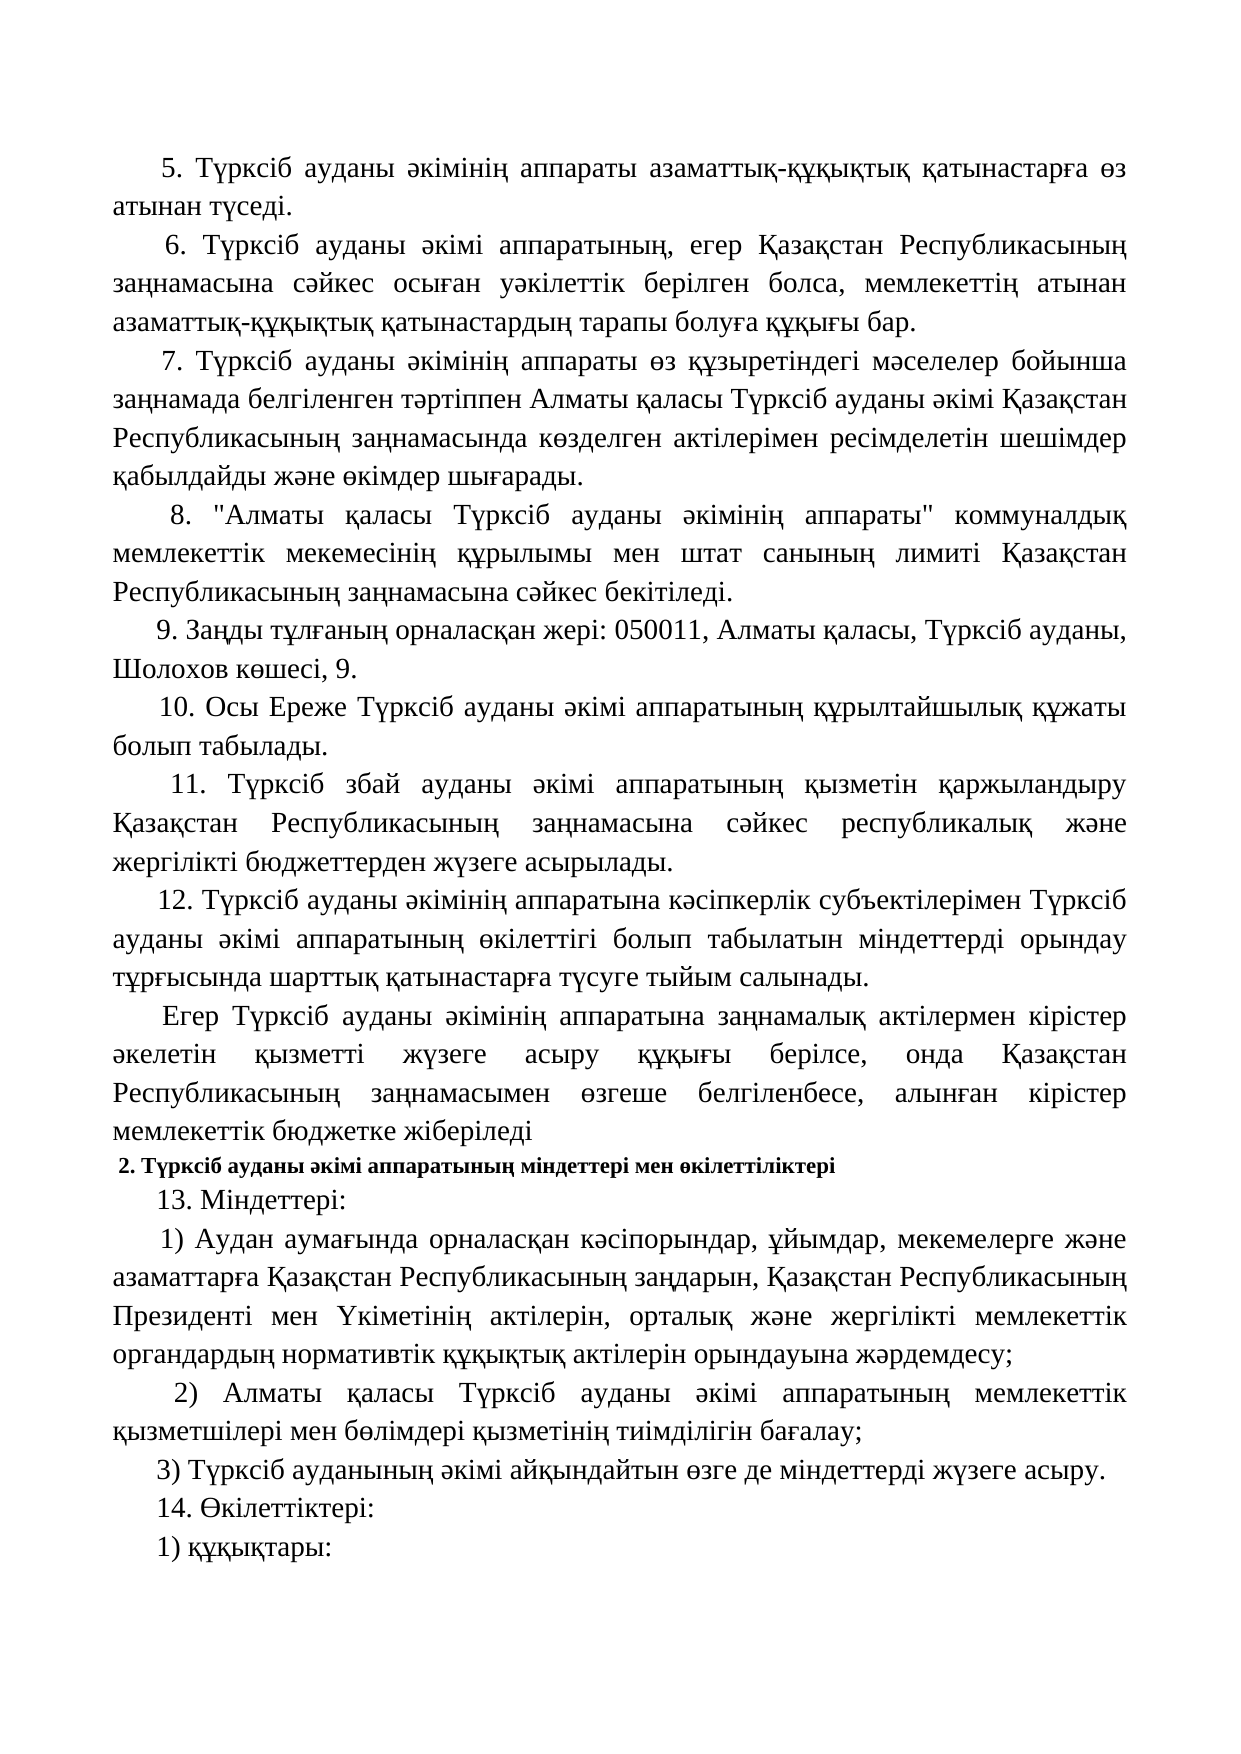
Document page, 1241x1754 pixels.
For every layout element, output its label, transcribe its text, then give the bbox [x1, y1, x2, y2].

text 2. Түрксіб ауданы әкімі аппаратының міндеттері мен өкілеттіліктері [112, 1152, 1128, 1178]
text 6. Түрксіб ауданы әкімі аппаратының, егер Қазақстан Республикасының заңнамасына сәйкес осыған уәкілеттік берілген болса, мемлекеттің атынан азаматтық-құқықтық қатынастардың тарапы болуға құқығы бар. [112, 227, 1128, 338]
text 12. Түрксіб ауданы әкімінің аппаратына кәсіпкерлік субъектілерімен Түрксіб ауданы әкімі аппаратының өкілеттігі болып табылатын міндеттерді орындау тұрғысында шарттық қатынастарға түсуге тыйым салынады. [112, 882, 1128, 993]
text 9. Заңды тұлғаның орналасқан жері: 050011, Алматы қаласы, Түрксіб ауданы, Шолохов көшесі, 9. [112, 612, 1128, 684]
text 8. "Алматы қаласы Түрксіб ауданы әкімінің аппараты" коммуналдық мемлекеттік мекемесінің құрылымы мен штат санының лимиті Қазақстан Республикасының заңнамасына сәйкес бекітіледі. [112, 497, 1128, 607]
text 10. Осы Ереже Түрксіб ауданы әкімі аппаратының құрылтайшылық құжаты болып табылады. [112, 689, 1128, 762]
text 7. Түрксіб ауданы әкімінің аппараты өз құзыретіндегі мәселелер бойынша заңнамада белгіленген тәртіппен Алматы қаласы Түрксіб ауданы әкімі Қазақстан Республикасының заңнамасында көзделген актілерімен ресімделетін шешімдер қабылдайды және өкімдер шығарады. [112, 343, 1128, 492]
text 1) Аудан аумағында орналасқан кәсіпорындар, ұйымдар, мекемелерге және азаматтарға Қазақстан Республикасының заңдарын, Қазақстан Республикасының Президенті мен Үкіметінің актілерін, орталық және жергілікті мемлекеттік органдардың нормативтік құқықтық актілерін орындауына жәрдемдесу; [112, 1221, 1128, 1370]
text Егер Түрксіб ауданы әкімінің аппаратына заңнамалық актілермен кірістер әкелетін қызметті жүзеге асыру құқығы берілсе, онда Қазақстан Республикасының заңнамасымен өзгеше белгіленбесе, алынған кірістер мемлекеттік бюджетке жіберіледі [112, 998, 1128, 1147]
text 11. Түрксіб збай ауданы әкімі аппаратының қызметін қаржыландыру Қазақстан Республикасының заңнамасына сәйкес республикалық және жергілікті бюджеттерден жүзеге асырылады. [112, 767, 1128, 877]
text 13. Міндеттері: [112, 1182, 1128, 1216]
text 14. Өкілеттіктері: [112, 1491, 1128, 1524]
text 5. Түрксіб ауданы әкімінің аппараты азаматтық-құқықтық қатынастарға өз атынан түседі. [112, 150, 1128, 222]
text 3) Түрксіб ауданының әкімі айқындайтын өзге де міндеттерді жүзеге асыру. [112, 1452, 1128, 1486]
text 2) Алматы қаласы Түрксіб ауданы әкімі аппаратының мемлекеттік қызметшілері мен бөлімдері қызметінің тиімділігін бағалау; [112, 1375, 1128, 1447]
text 1) құқықтары: [112, 1529, 1128, 1563]
